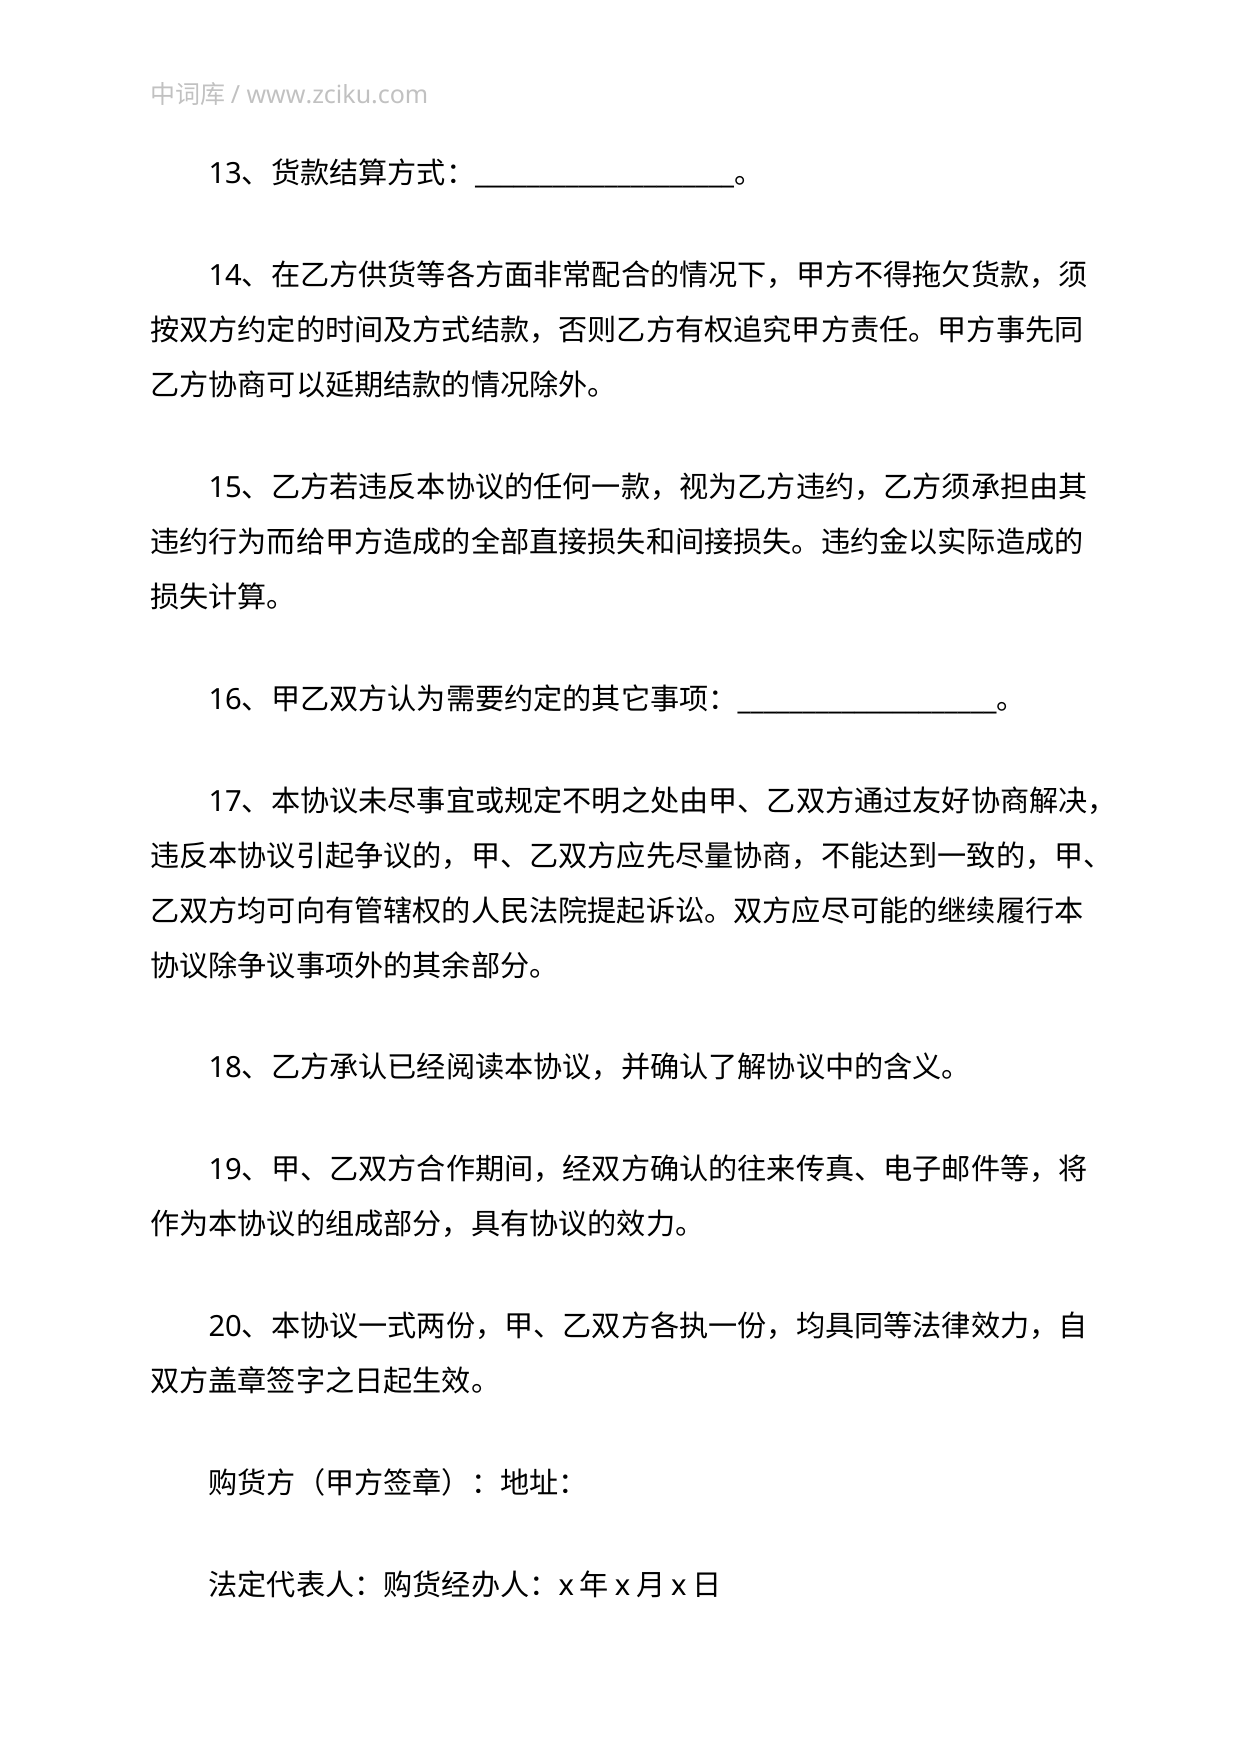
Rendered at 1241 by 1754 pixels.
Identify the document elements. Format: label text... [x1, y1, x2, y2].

text 15、乙方若违反本协议的任何一款，视为乙方违约，乙方须承担由其违约行为而给甲方造成的全部直接损失和间接损失。违约金以实际造成的损失计算。 [150, 464, 1090, 616]
text 18、乙方承认已经阅读本协议，并确认了解协议中的含义。 [150, 1044, 1090, 1086]
text 13、货款结算方式：____________________。 [150, 150, 1090, 192]
text 20、本协议一式两份，甲、乙双方各执一份，均具同等法律效力，自双方盖章签字之日起生效。 [150, 1303, 1090, 1400]
text 购货方（甲方签章）：地址： [150, 1459, 1090, 1502]
text 19、甲、乙双方合作期间，经双方确认的往来传真、电子邮件等，将作为本协议的组成部分，具有协议的效力。 [150, 1146, 1090, 1243]
text 14、在乙方供货等各方面非常配合的情况下，甲方不得拖欠货款，须按双方约定的时间及方式结款，否则乙方有权追究甲方责任。甲方事先同乙方协商可以延期结款的情况除外。 [150, 252, 1090, 404]
text 17、本协议未尽事宜或规定不明之处由甲、乙双方通过友好协商解决，违反本协议引起争议的，甲、乙双方应先尽量协商，不能达到一致的，甲、乙双方均可向有管辖权的人民法院提起诉讼。双方应尽可能的继续履行本协议除争议事项外的其余部分。 [150, 777, 1090, 984]
text 16、甲乙双方认为需要约定的其它事项：____________________。 [150, 675, 1090, 718]
text 法定代表人：购货经办人：x年x月x日 [150, 1561, 1090, 1603]
